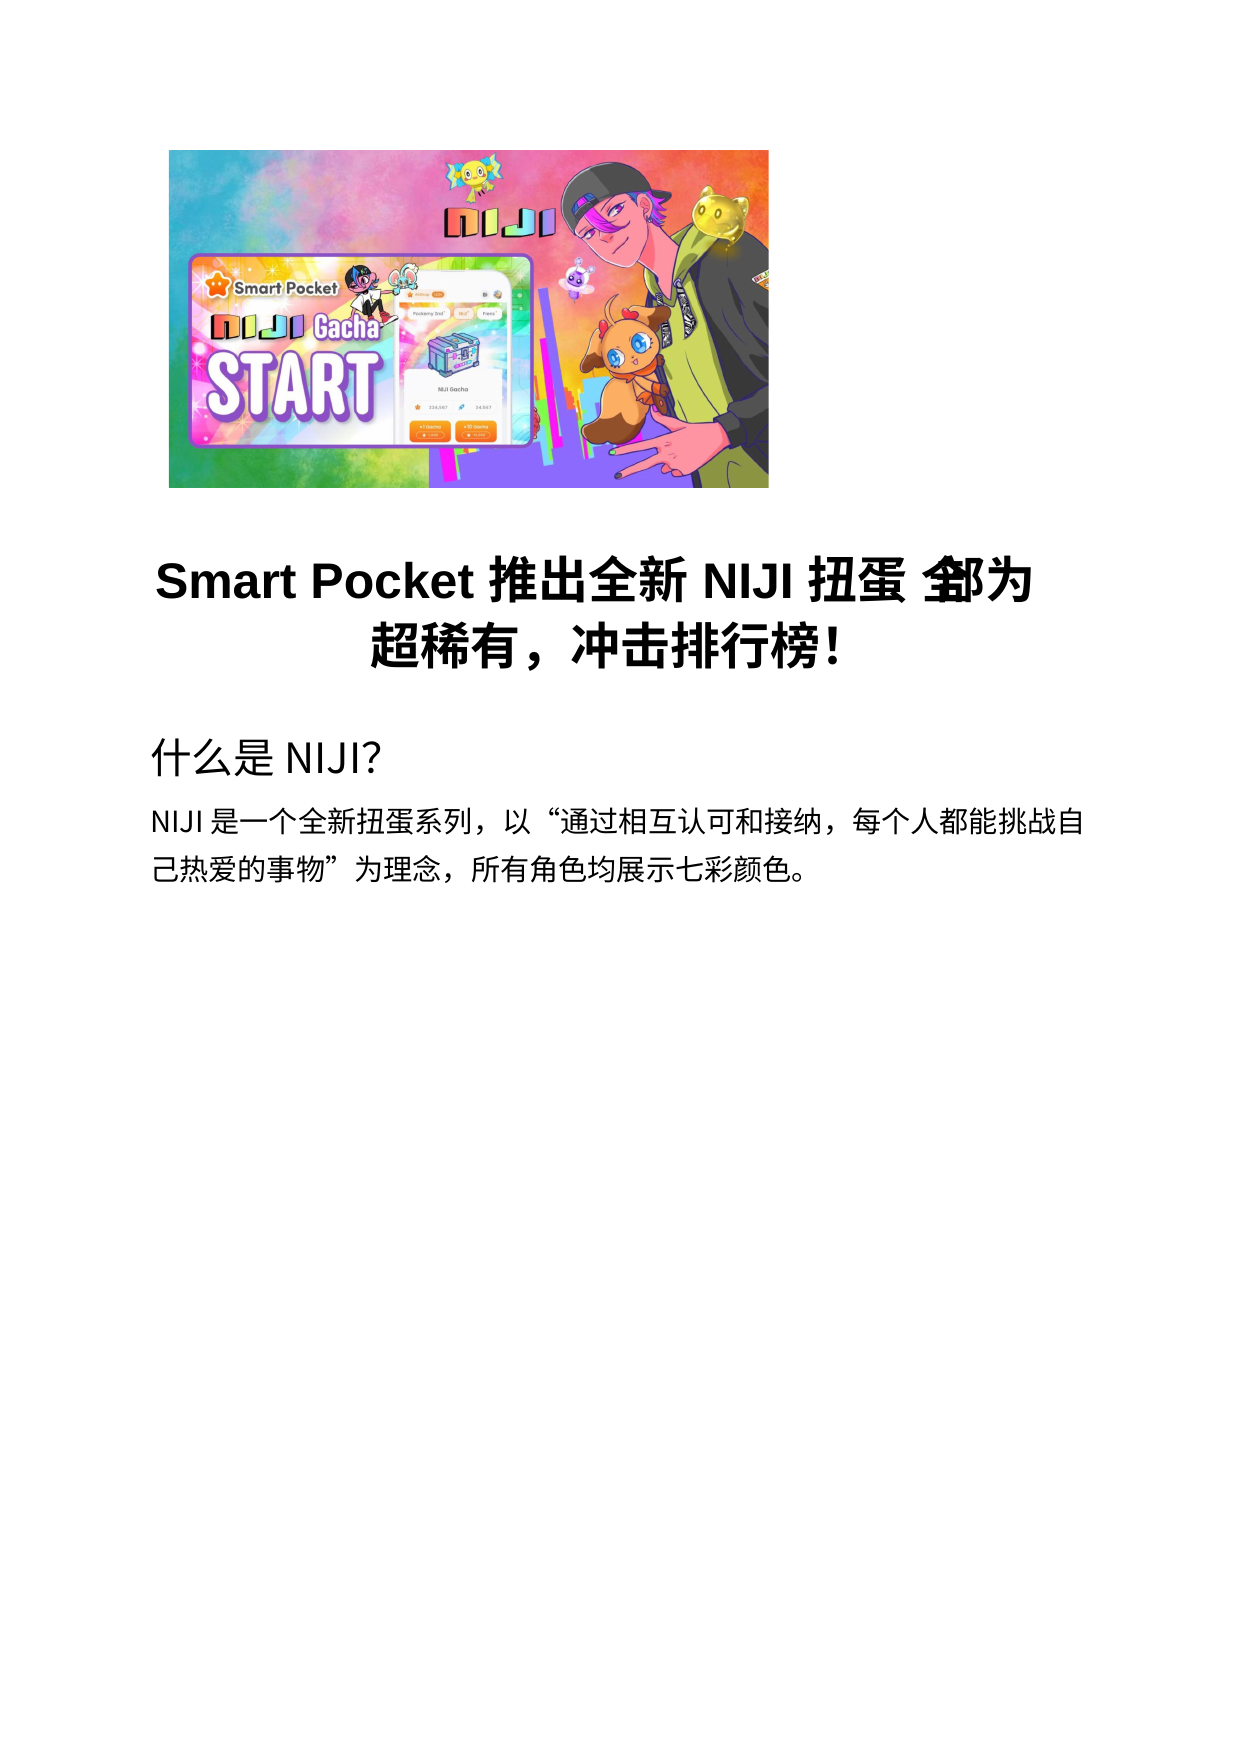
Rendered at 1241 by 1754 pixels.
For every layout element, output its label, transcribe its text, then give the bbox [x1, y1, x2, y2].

text NIJI 是一个全新扭蛋系列，以“通过相互认可和接纳，每个人都能挑战自己热爱的事物”为理念，所有角色均展示七彩颜色。 [150, 798, 1090, 889]
subtitle 什么是 NIJI？ [150, 726, 1090, 786]
picture [168, 150, 769, 488]
text Smart Pocket 推出全新 NIJI 扭蛋 🌈 全部为超稀有，冲击排行榜！ [150, 552, 1090, 675]
